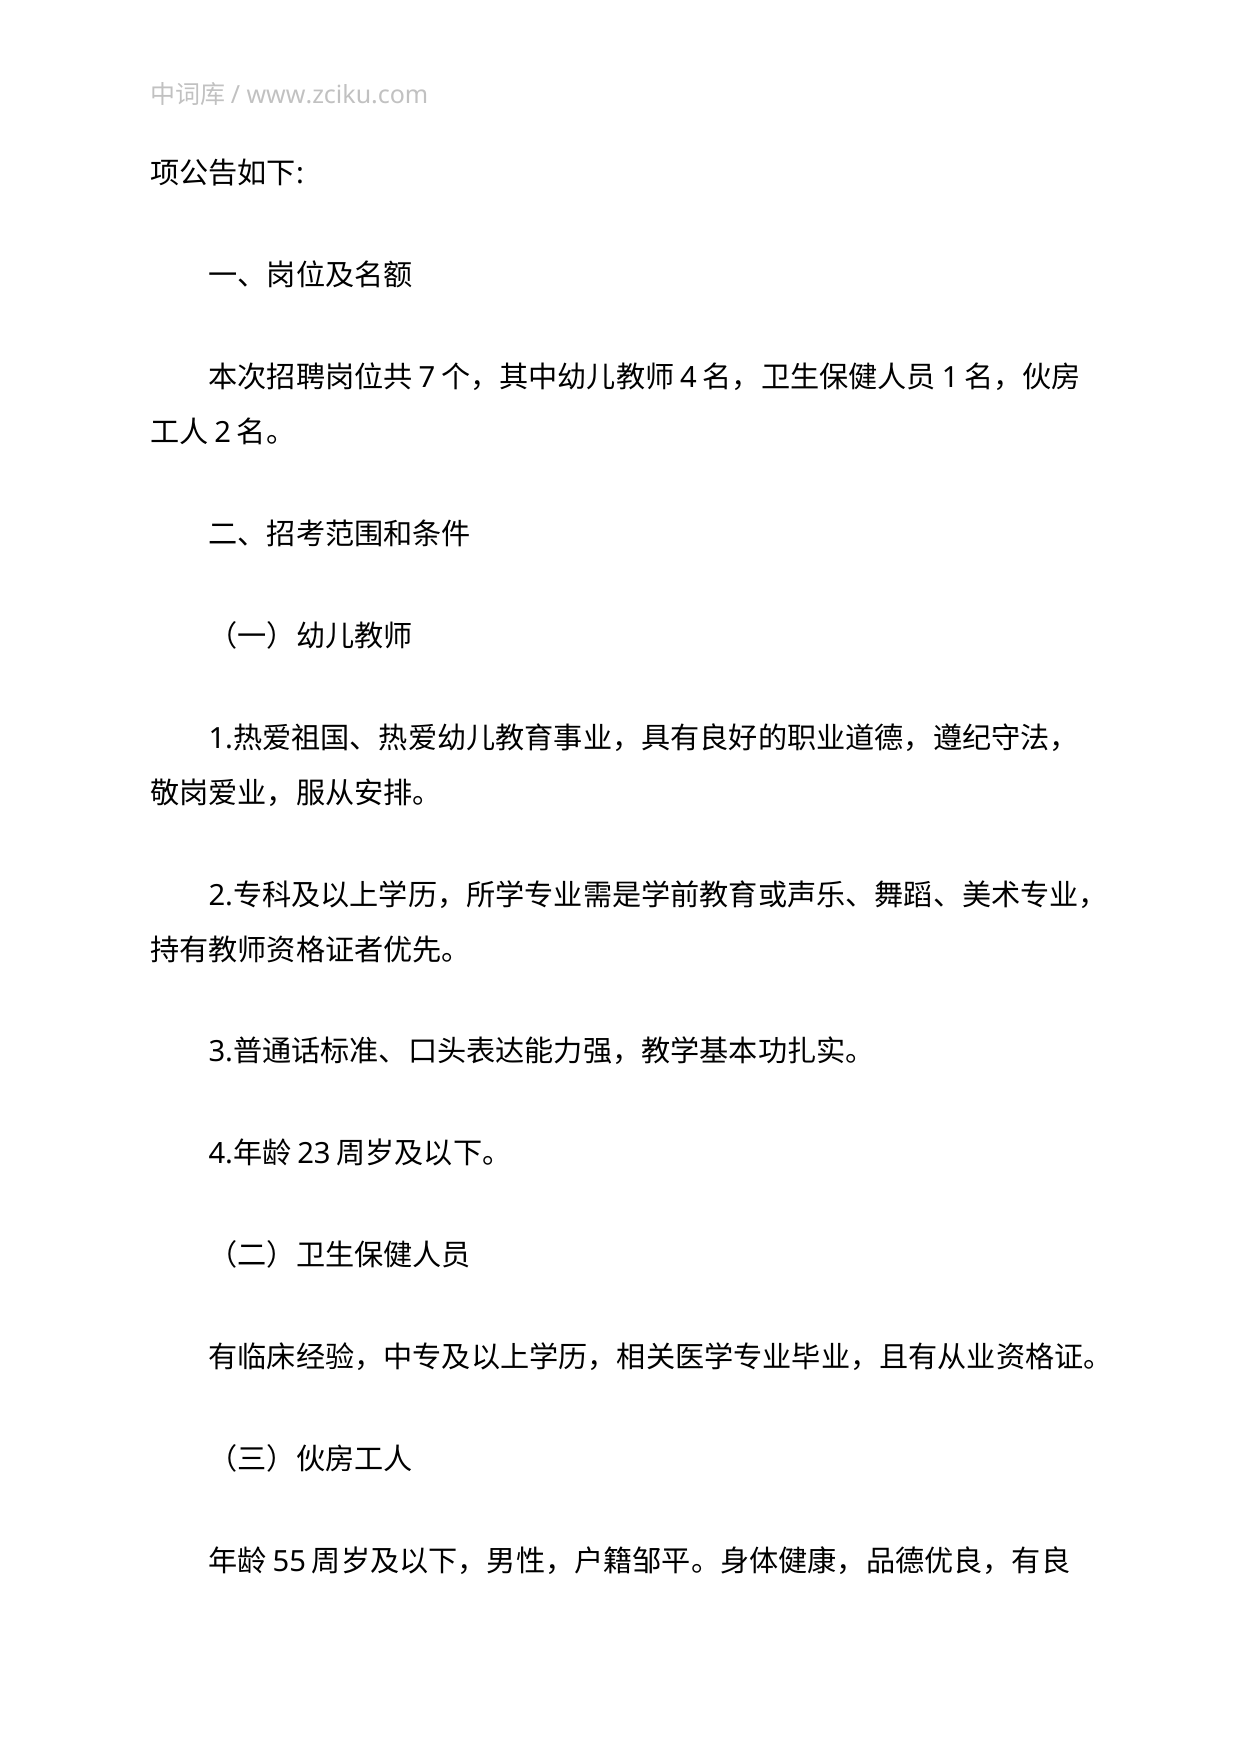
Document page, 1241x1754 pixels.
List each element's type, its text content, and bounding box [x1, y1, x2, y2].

text （一）幼儿教师 [150, 612, 1090, 655]
text （三）伙房工人 [150, 1435, 1090, 1478]
text 二、招考范围和条件 [150, 511, 1090, 553]
text 2.专科及以上学历，所学专业需是学前教育或声乐、舞蹈、美术专业，持有教师资格证者优先。 [150, 871, 1090, 968]
text 一、岗位及名额 [150, 252, 1090, 294]
text 有临床经验，中专及以上学历，相关医学专业毕业，且有从业资格证。 [150, 1333, 1090, 1376]
text 3.普通话标准、口头表达能力强，教学基本功扎实。 [150, 1028, 1090, 1070]
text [150, 150, 1090, 192]
text 4.年龄23周岁及以下。 [150, 1130, 1090, 1172]
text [150, 1537, 1090, 1579]
text 本次招聘岗位共7个，其中幼儿教师4名，卫生保健人员1名，伙房工人2名。 [150, 354, 1090, 451]
text （二）卫生保健人员 [150, 1232, 1090, 1274]
text 1.热爱祖国、热爱幼儿教育事业，具有良好的职业道德，遵纪守法，敬岗爱业，服从安排。 [150, 714, 1090, 812]
